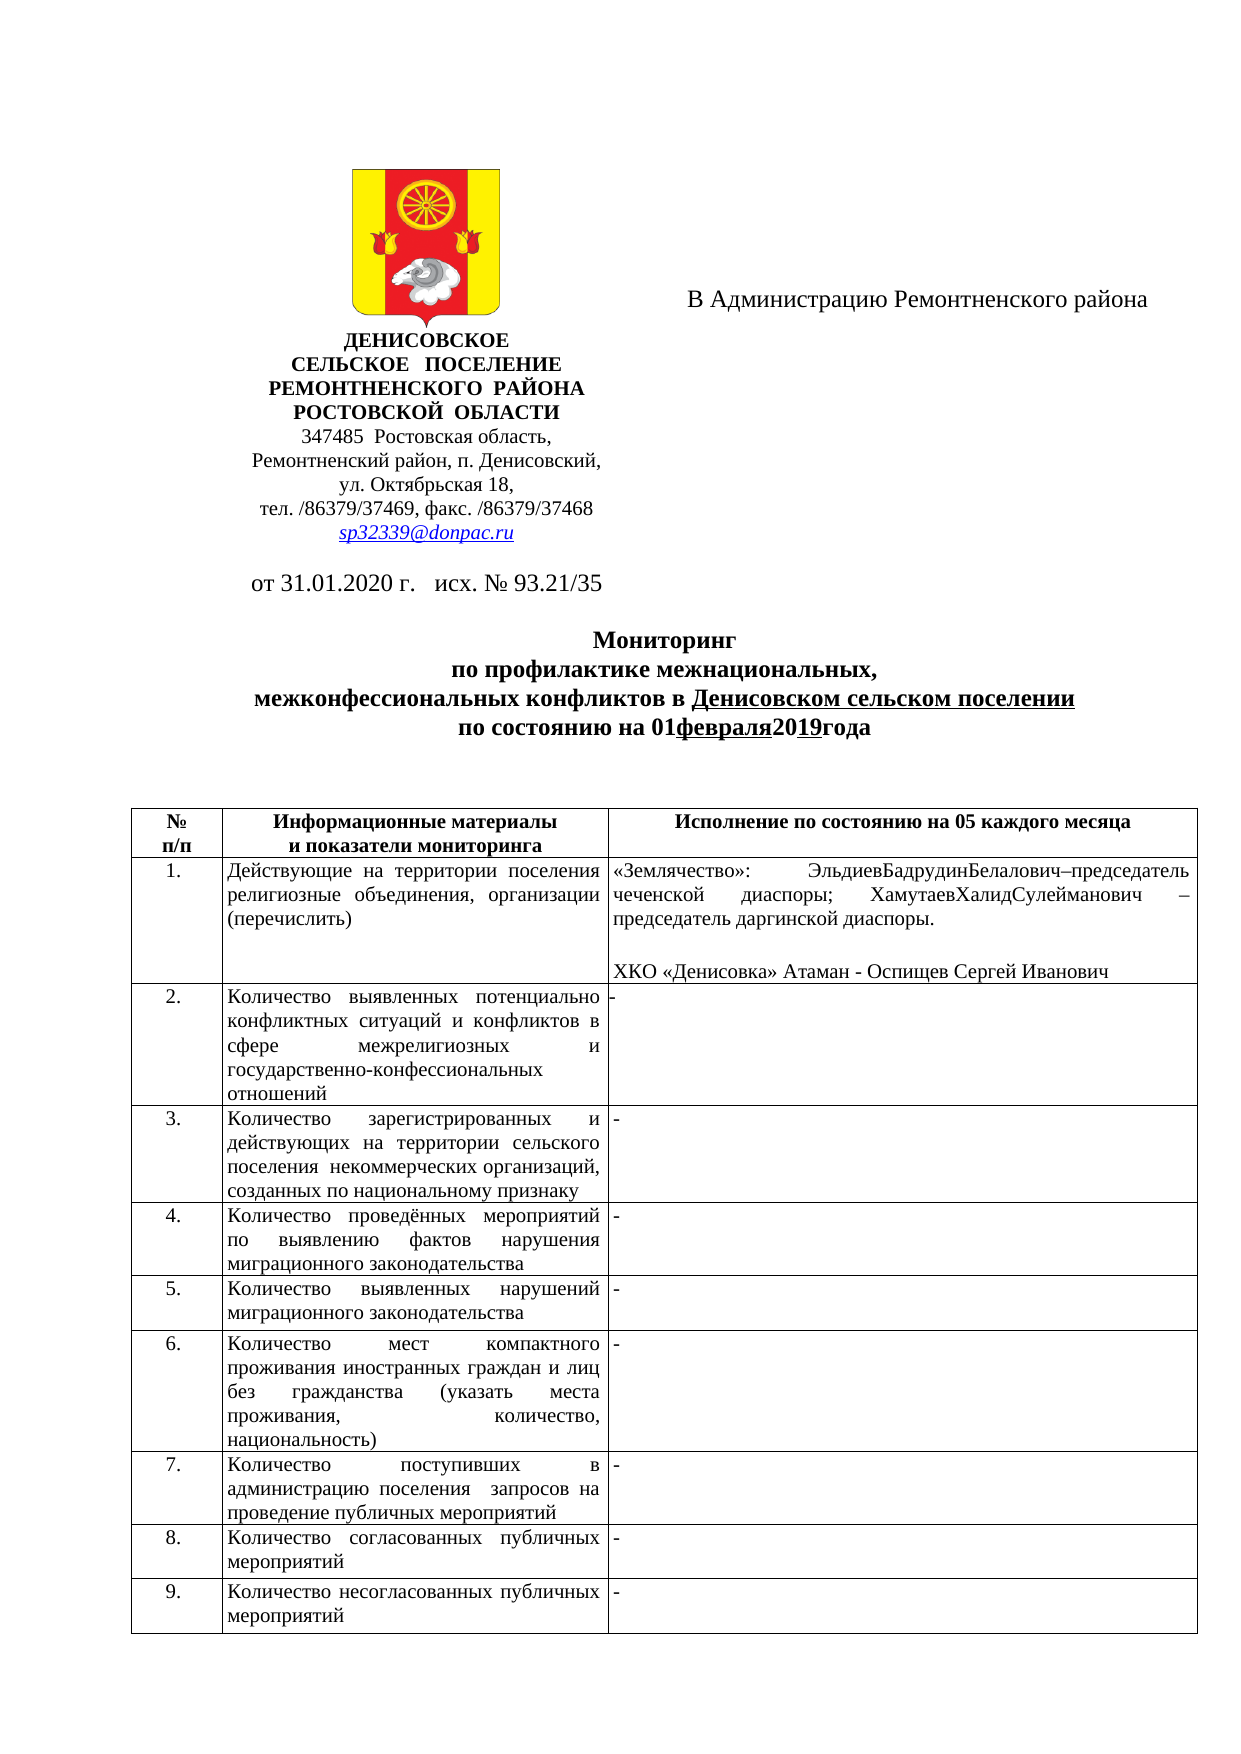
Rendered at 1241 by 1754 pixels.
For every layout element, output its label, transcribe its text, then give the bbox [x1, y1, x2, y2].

table_cell «Землячество»: ЭльдиевБадрудинБелалович–председатель чеченской диаспоры; ХамутаевХалидСулейманович – председатель даргинской диаспоры. ХКО «Денисовка» Атаман - Оспищев Сергей Иванович [609, 858, 1197, 983]
table_header Исполнение по состоянию на 05 каждого месяца [609, 809, 1197, 857]
table_cell - [609, 1331, 1197, 1451]
table_cell - [609, 984, 1197, 1105]
table_cell [132, 1331, 222, 1451]
table_cell Количество поступивших в администрацию поселения запросов на проведение публичных мероприятий [223, 1452, 608, 1524]
table_header № п/п [132, 809, 222, 857]
table_cell Действующие на территории поселения религиозные объединения, организации (перечислить) [223, 858, 608, 983]
table_cell - [609, 1203, 1197, 1275]
table_cell [132, 858, 222, 983]
table_cell - [609, 1452, 1197, 1524]
text Мониторинг [177, 626, 1152, 654]
table_cell - [609, 1579, 1197, 1633]
table_cell [132, 1203, 222, 1275]
table_cell [132, 984, 222, 1105]
table_cell Количество зарегистрированных и действующих на территории сельского поселения некоммерческих организаций, созданных по национальному признаку [223, 1106, 608, 1202]
table_header ДЕНИСОВСКОЕ СЕЛЬСКОЕ ПОСЕЛЕНИЕ РЕМОНТНЕНСКОГО РАЙОНА РОСТОВСКОЙ ОБЛАСТИ 347485 Ростовская область, Ремонтненский район, п. Денисовский, ул. Октябрьская 18, тел. /86379/37469, факс. /86379/37468 sp32339@donpac.ru от 31.01.2020 г. исх. № 93.21/35 [177, 169, 676, 597]
text межконфессиональных конфликтов в Денисовском сельском поселении [177, 683, 1152, 712]
picture [352, 169, 500, 328]
table_cell [132, 1106, 222, 1202]
table_header Информационные материалы и показатели мониторинга [223, 809, 608, 857]
table_cell [132, 1525, 222, 1578]
table_cell - [609, 1525, 1197, 1578]
table_cell [132, 1452, 222, 1524]
table_cell Количество выявленных нарушений миграционного законодательства [223, 1276, 608, 1329]
text по состоянию на 01февраля2019года [177, 712, 1152, 741]
table_cell - [609, 1276, 1197, 1329]
table_cell Количество проведённых мероприятий по выявлению фактов нарушения миграционного законодательства [223, 1203, 608, 1275]
table_cell Количество выявленных потенциально конфликтных ситуаций и конфликтов в сфере межрелигиозных и государственно-конфессиональных отношений [223, 984, 608, 1105]
table_cell Количество согласованных публичных мероприятий [223, 1525, 608, 1578]
table_header В Администрацию Ремонтненского района [676, 169, 1192, 597]
table_cell [132, 1276, 222, 1329]
table_cell [132, 1579, 222, 1633]
text по профилактике межнациональных, [177, 654, 1152, 683]
table_cell Количество несогласованных публичных мероприятий [223, 1579, 608, 1633]
table_cell - [609, 1106, 1197, 1202]
table_cell Количество мест компактного проживания иностранных граждан и лиц без гражданства (указать места проживания, количество, национальность) [223, 1331, 608, 1451]
